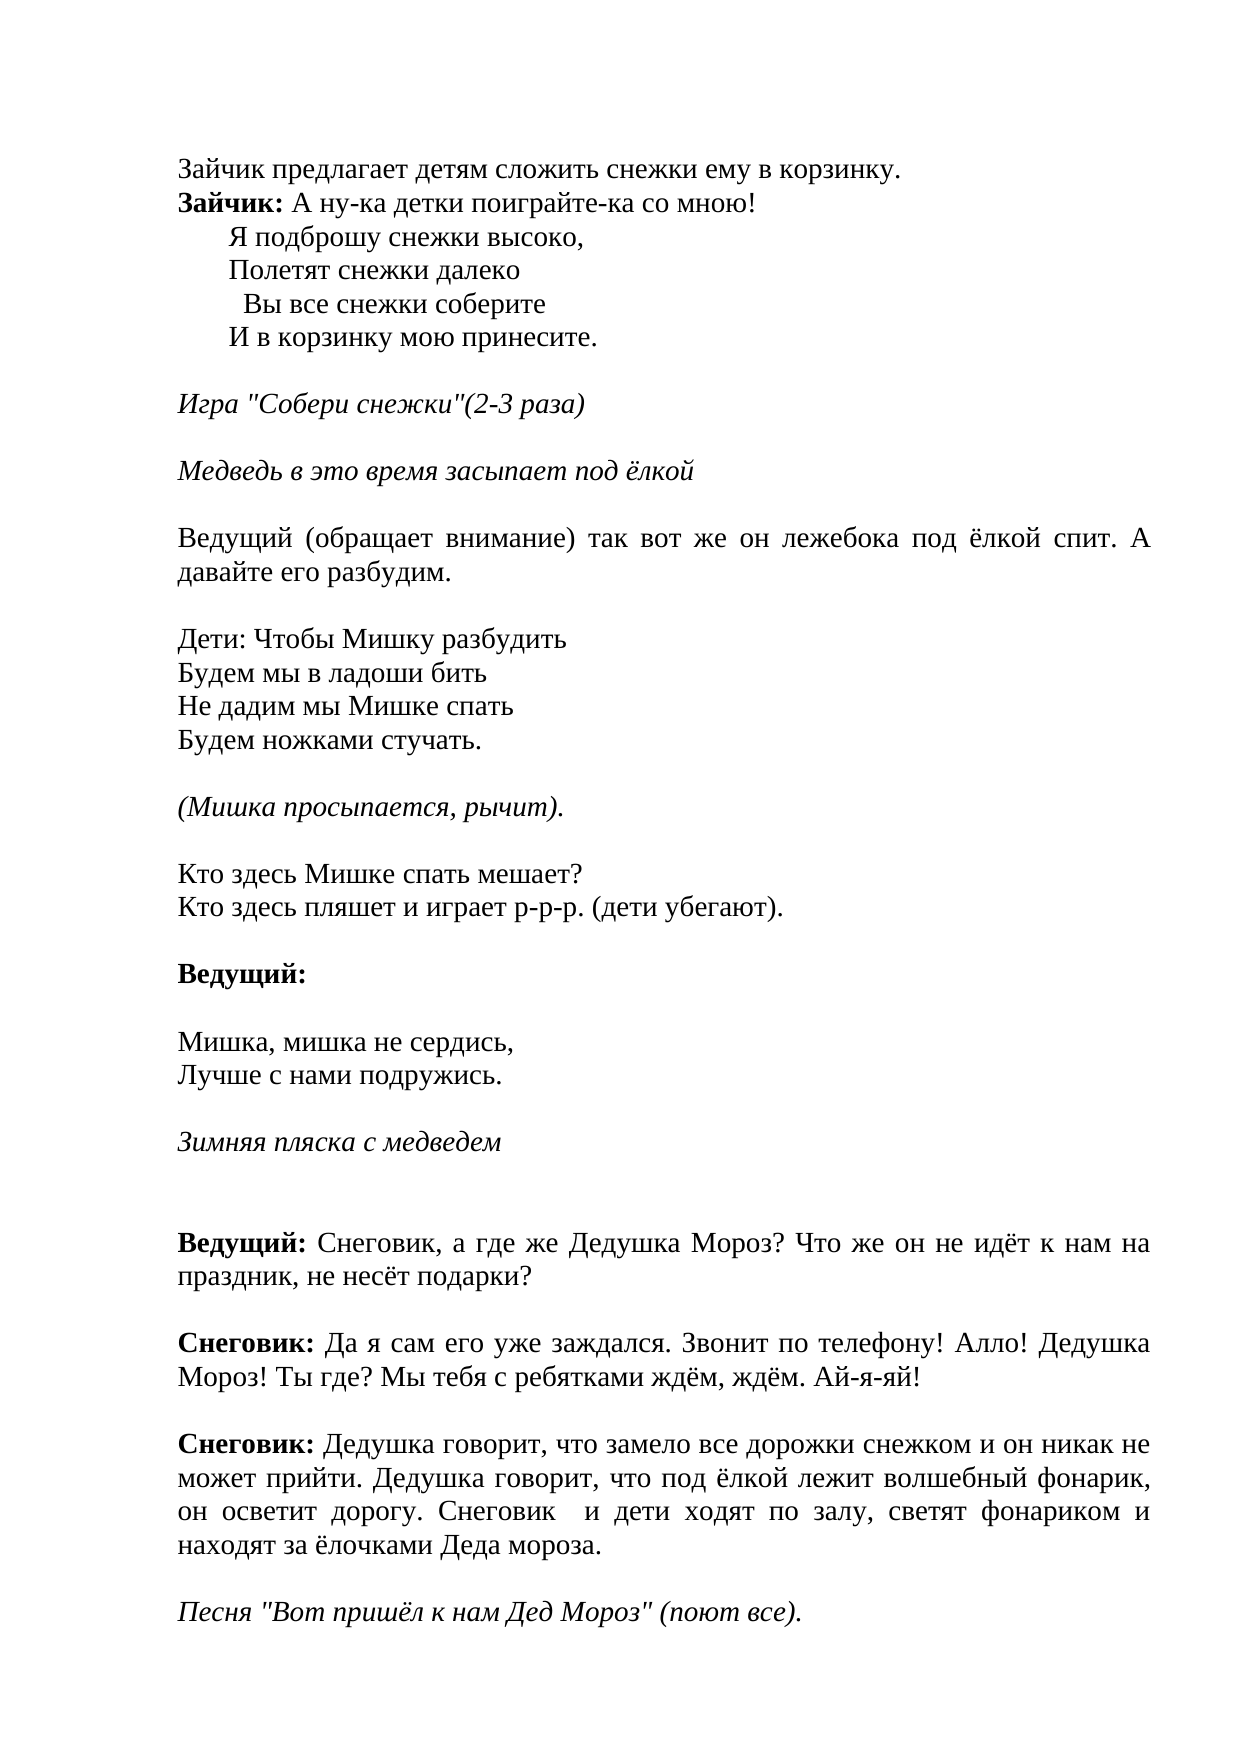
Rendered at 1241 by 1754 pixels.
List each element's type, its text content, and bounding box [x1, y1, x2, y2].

text Вы все снежки соберите [177, 286, 1152, 319]
text Песня "Вот пришёл к нам Дед Мороз" (поют все). [177, 1594, 1152, 1627]
text Снеговик: Да я сам его уже заждался. Звонит по телефону! Алло! Дедушка Мороз! Ты где? Мы тебя с ребятками ждём, ждём. Ай-я-яй! [177, 1326, 1152, 1393]
text (Мишка просыпается, рычит). [177, 789, 1152, 822]
text Ведущий (обращает внимание) так вот же он лежебока под ёлкой спит. А давайте его разбудим. [177, 521, 1152, 588]
text Я подброшу снежки высоко, [177, 219, 1152, 252]
text Будем ножками стучать. [177, 722, 1152, 755]
text Мишка, мишка не сердись, [177, 1024, 1152, 1057]
text Кто здесь пляшет и играет р-р-р. (дети убегают). [177, 889, 1152, 923]
text Полетят снежки далеко [177, 252, 1152, 286]
text Дети: Чтобы Мишку разбудить [177, 621, 1152, 655]
text Ведущий: [177, 957, 1152, 990]
text Зайчик предлагает детям сложить снежки ему в корзинку. [177, 152, 1152, 185]
text Зимняя пляска с медведем [177, 1124, 1152, 1158]
text Игра "Собери снежки"(2-3 раза) [177, 386, 1152, 420]
text И в корзинку мою принесите. [177, 319, 1152, 353]
text Лучше с нами подружись. [177, 1057, 1152, 1091]
text Не дадим мы Мишке спать [177, 688, 1152, 722]
text Снеговик: Дедушка говорит, что замело все дорожки снежком и он никак не может прийти. Дедушка говорит, что под ёлкой лежит волшебный фонарик, он осветит дорогу. Снеговик и дети ходят по залу, светят фонариком и находят за ёлочками Деда мороза. [177, 1426, 1152, 1560]
text Будем мы в ладоши бить [177, 655, 1152, 688]
text Медведь в это время засыпает под ёлкой [177, 453, 1152, 487]
text Кто здесь Мишке спать мешает? [177, 856, 1152, 889]
text Зайчик: А ну-ка детки поиграйте-ка со мною! [177, 185, 1152, 219]
text Ведущий: Снеговик, а где же Дедушка Мороз? Что же он не идёт к нам на праздник, не несёт подарки? [177, 1225, 1152, 1292]
